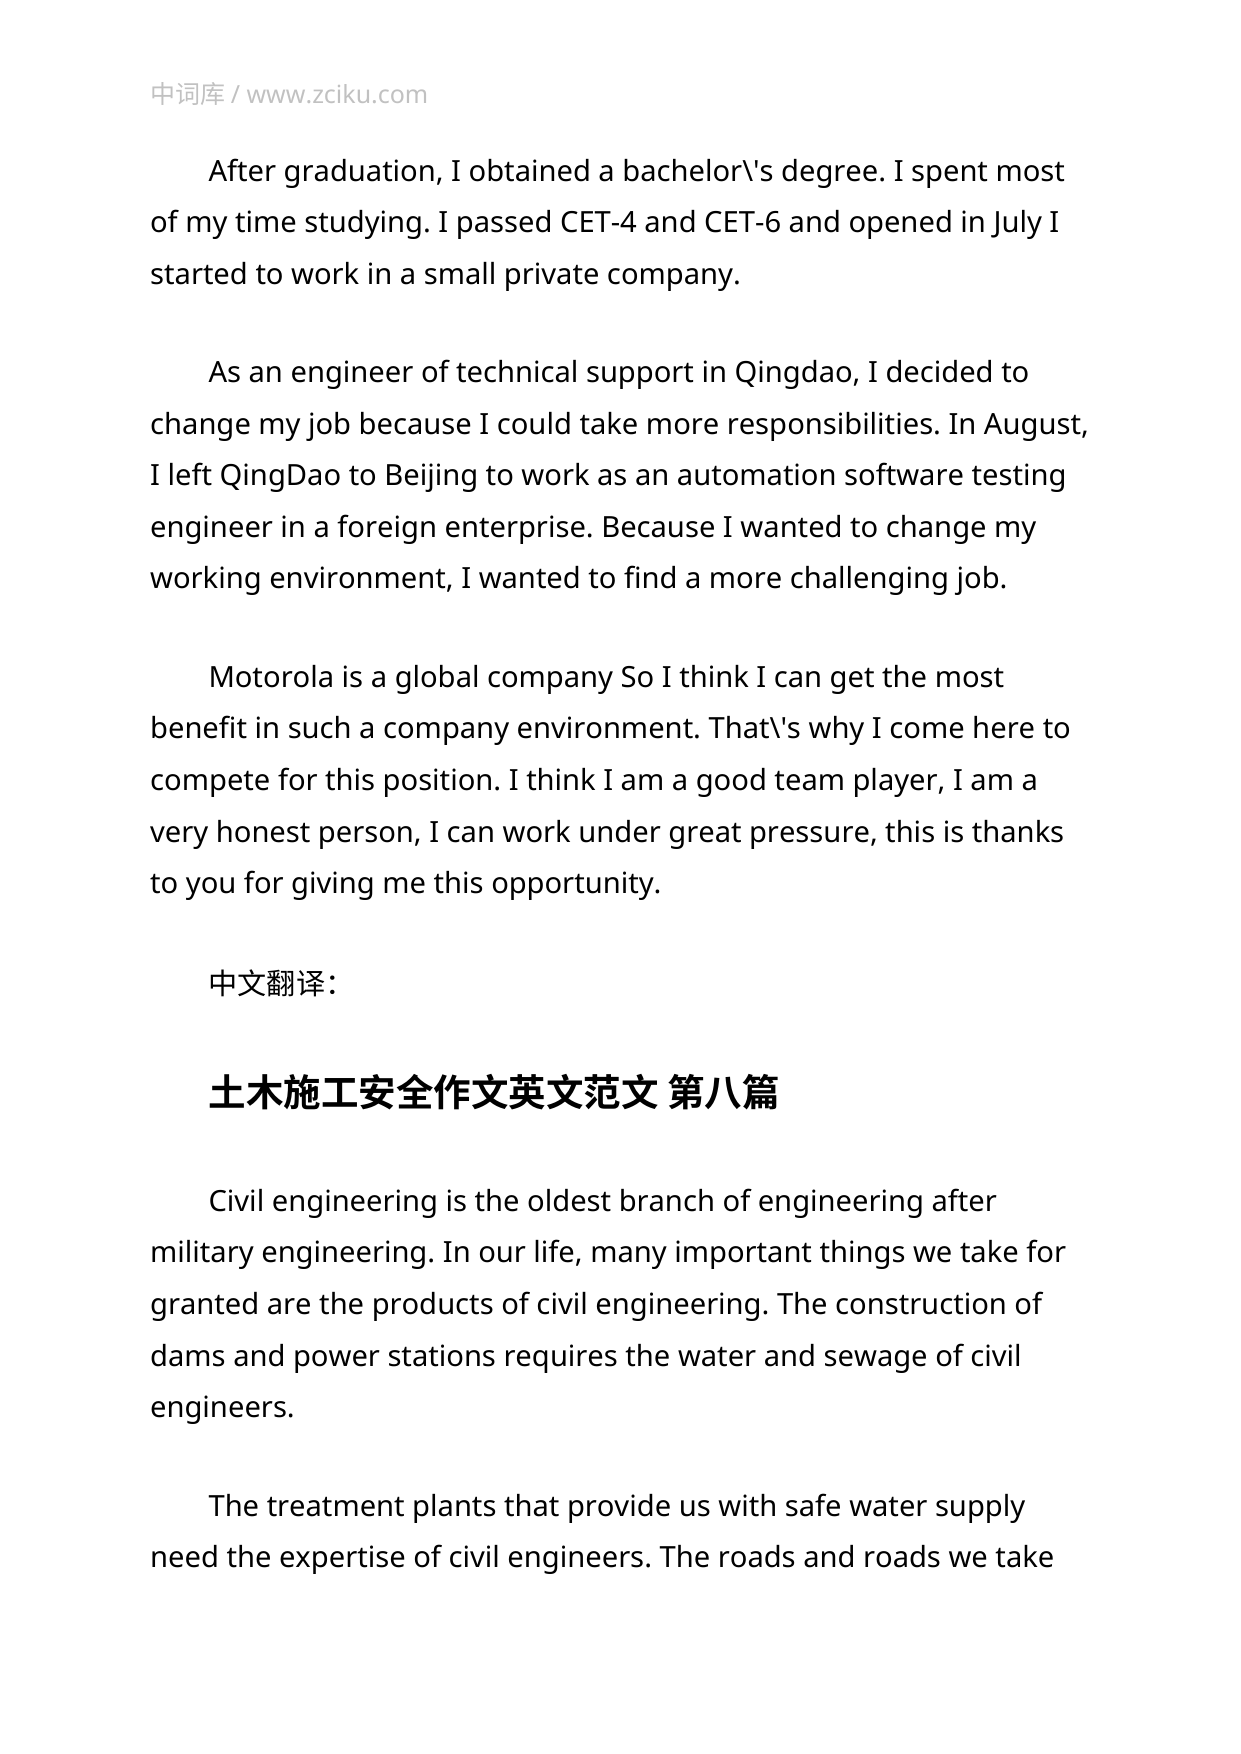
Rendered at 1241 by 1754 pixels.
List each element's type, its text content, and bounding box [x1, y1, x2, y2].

text 土木施工安全作文英文范文 第八篇 [150, 1063, 1090, 1117]
text Motorola is a global company So I think I can get the most benefit in such a company environment. That\'s why I come here to compete for this position. I think I am a good team player, I am a very honest person, I can work under great pressure, this is thanks to you for giving me this opportunity. [150, 656, 1090, 902]
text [150, 1485, 1090, 1576]
text 中文翻译： [150, 961, 1090, 1003]
text Civil engineering is the oldest branch of engineering after military engineering. In our life, many important things we take for granted are the products of civil engineering. The construction of dams and power stations requires the water and sewage of civil engineers. [150, 1180, 1090, 1426]
text As an engineer of technical support in Qingdao, I decided to change my job because I could take more responsibilities. In August, I left QingDao to Beijing to work as an automation software testing engineer in a foreign enterprise. Because I wanted to change my working environment, I wanted to find a more challenging job. [150, 352, 1090, 597]
text After graduation, I obtained a bachelor\'s degree. I spent most of my time studying. I passed CET-4 and CET-6 and opened in July I started to work in a small private company. [150, 150, 1090, 293]
